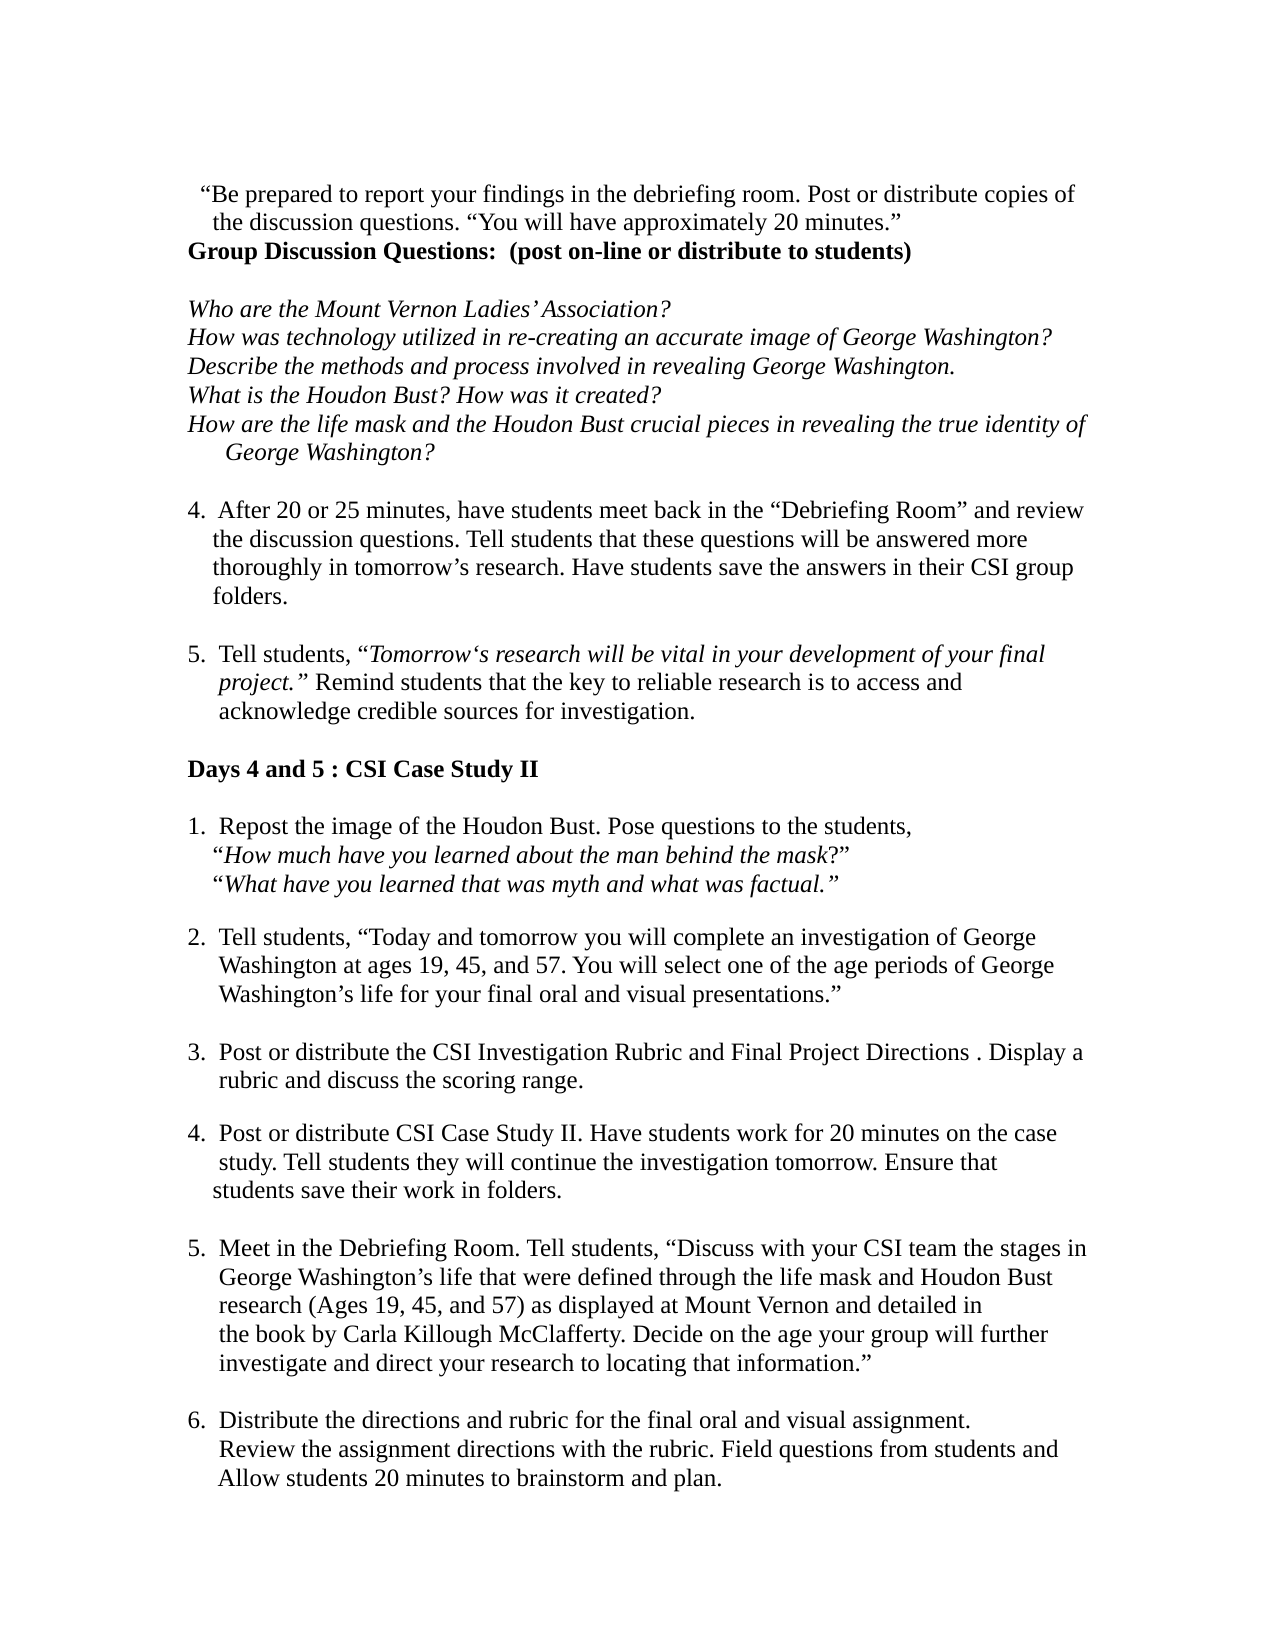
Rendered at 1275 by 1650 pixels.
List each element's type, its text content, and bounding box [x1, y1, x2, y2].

text How are the life mask and the Houdon Bust crucial pieces in revealing the true identity of George Washington? [187, 409, 1087, 466]
text thoroughly in tomorrow’s research. Have students save the answers in their CSI group [187, 552, 1087, 581]
text the discussion questions. “You will have approximately 20 minutes.” [187, 207, 1087, 236]
text investigate and direct your research to locating that information.” [187, 1348, 1087, 1377]
text Washington’s life for your final oral and visual presentations.” [187, 979, 1087, 1008]
text Washington at ages 19, 45, and 57. You will select one of the age periods of George [187, 950, 1087, 979]
text research (Ages 19, 45, and 57) as displayed at Mount Vernon and detailed in [187, 1291, 1087, 1319]
text “How much have you learned about the man behind the mask?” [187, 840, 1087, 869]
text 3. Post or distribute the CSI Investigation Rubric and Final Project Directions . Display a [187, 1037, 1087, 1065]
text acknowledge credible sources for investigation. [187, 696, 1087, 725]
text 4. Post or distribute CSI Case Study II. Have students work for 20 minutes on the case [187, 1118, 1087, 1147]
text students save their work in folders. [187, 1176, 1087, 1204]
text 4. After 20 or 25 minutes, have students meet back in the “Debriefing Room” and review [187, 495, 1087, 524]
text Group Discussion Questions: (post on-line or distribute to students) [187, 236, 1087, 265]
text project.” Remind students that the key to reliable research is to access and [187, 667, 1087, 696]
text study. Tell students they will continue the investigation tomorrow. Ensure that [187, 1147, 1087, 1176]
text What is the Houdon Bust? How was it created? [187, 380, 1087, 409]
text 6. Distribute the directions and rubric for the final oral and visual assignment. [187, 1406, 1087, 1434]
text “Be prepared to report your findings in the debriefing room. Post or distribute copies of [187, 179, 1087, 207]
text Days 4 and 5 : CSI Case Study II [187, 754, 1087, 782]
text How was technology utilized in re-creating an accurate image of George Washington? [187, 322, 1087, 351]
text Who are the Mount Vernon Ladies’ Association? [187, 294, 1087, 322]
text Review the assignment directions with the rubric. Field questions from students and [187, 1434, 1087, 1463]
text Allow students 20 minutes to brainstorm and plan. [187, 1463, 1087, 1492]
text the discussion questions. Tell students that these questions will be answered more [187, 524, 1087, 552]
text rubric and discuss the scoring range. [187, 1065, 1087, 1094]
text 2. Tell students, “Today and tomorrow you will complete an investigation of George [187, 922, 1087, 950]
text Describe the methods and process involved in revealing George Washington. [187, 351, 1087, 380]
text “What have you learned that was myth and what was factual.” [187, 869, 1087, 897]
text 1. Repost the image of the Houdon Bust. Pose questions to the students, [187, 811, 1087, 840]
text the book by Carla Killough McClafferty. Decide on the age your group will further [187, 1319, 1087, 1348]
text 5. Meet in the Debriefing Room. Tell students, “Discuss with your CSI team the stages in [187, 1233, 1087, 1262]
text folders. [187, 581, 1087, 610]
text George Washington’s life that were defined through the life mask and Houdon Bust [187, 1262, 1087, 1291]
text 5. Tell students, “Tomorrow‘s research will be vital in your development of your final [187, 639, 1087, 667]
